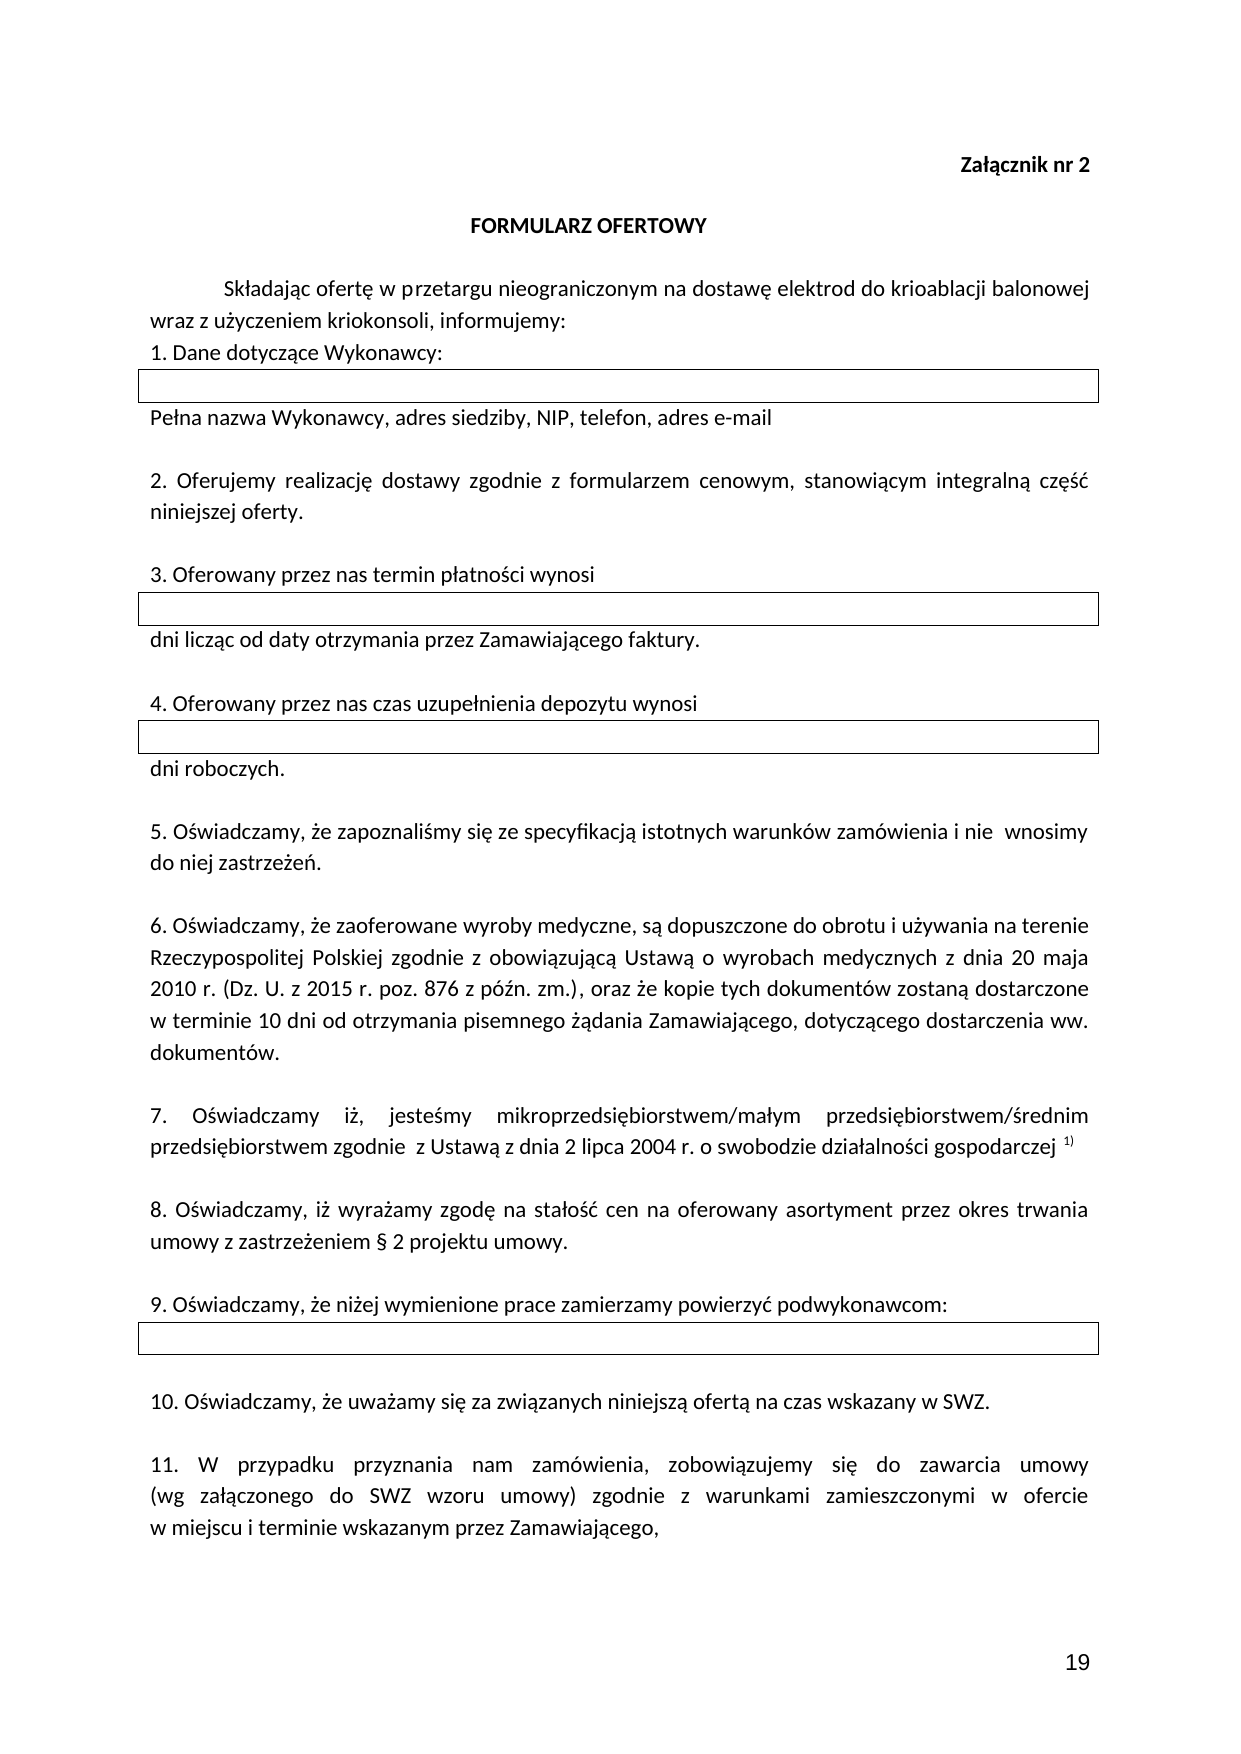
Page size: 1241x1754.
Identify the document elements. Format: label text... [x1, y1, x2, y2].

text 2. Oferujemy realizację dostawy zgodnie z formularzem cenowym, stanowiącym integralną część niniejszej oferty. [150, 466, 1090, 525]
text 3. Oferowany przez nas termin płatności wynosi [150, 561, 1090, 588]
text 10. Oświadczamy, że uważamy się za związanych niniejszą ofertą na czas wskazany w SWZ. [150, 1387, 1090, 1415]
text dni licząc od daty otrzymania przez Zamawiającego faktury. [150, 626, 1090, 653]
text 9. Oświadczamy, że niżej wymienione prace zamierzamy powierzyć podwykonawcom: [150, 1290, 1090, 1318]
text FORMULARZ OFERTOWY [150, 211, 1090, 239]
text 5. Oświadczamy, że zapoznaliśmy się ze specyfikacją istotnych warunków zamówienia i nie wnosimy do niej zastrzeżeń. [150, 817, 1090, 876]
text 7. Oświadczamy iż, jesteśmy mikroprzedsiębiorstwem/małym przedsiębiorstwem/średnim przedsiębiorstwem zgodnie z Ustawą z dnia 2 lipca 2004 r. o swobodzie działalności gospodarczej 1) [150, 1101, 1090, 1160]
table_header [139, 1323, 1098, 1354]
table_header [139, 721, 1098, 753]
text dni roboczych. [150, 754, 1090, 782]
text 8. Oświadczamy, iż wyrażamy zgodę na stałość cen na oferowany asortyment przez okres trwania umowy z zastrzeżeniem § 2 projektu umowy. [150, 1196, 1090, 1255]
text 11. W przypadku przyznania nam zamówienia, zobowiązujemy się do zawarcia umowy (wg załączonego do SWZ wzoru umowy) zgodnie z warunkami zamieszczonymi w ofercie w miejscu i terminie wskazanym przez Zamawiającego, [150, 1450, 1090, 1541]
text 4. Oferowany przez nas czas uzupełnienia depozytu wynosi [150, 689, 1090, 717]
text 1. Dane dotyczące Wykonawcy: [150, 338, 1090, 366]
table_header [139, 370, 1098, 402]
text Załącznik nr 2 [150, 150, 1090, 178]
text 6. Oświadczamy, że zaoferowane wyroby medyczne, są dopuszczone do obrotu i używania na terenie Rzeczypospolitej Polskiej zgodnie z obowiązującą Ustawą o wyrobach medycznych z dnia 20 maja 2010 r. (Dz. U. z 2015 r. poz. 876 z późn. zm.), oraz że kopie tych dokumentów zostaną dostarczone w terminie 10 dni od otrzymania pisemnego żądania Zamawiającego, dotyczącego dostarczenia ww. dokumentów. [150, 911, 1090, 1066]
table_header [139, 593, 1098, 624]
text Składając ofertę w przetargu nieograniczonym na dostawę elektrod do krioablacji balonowej wraz z użyczeniem kriokonsoli, informujemy: [150, 274, 1090, 334]
text Pełna nazwa Wykonawcy, adres siedziby, NIP, telefon, adres e-mail [150, 403, 1090, 431]
